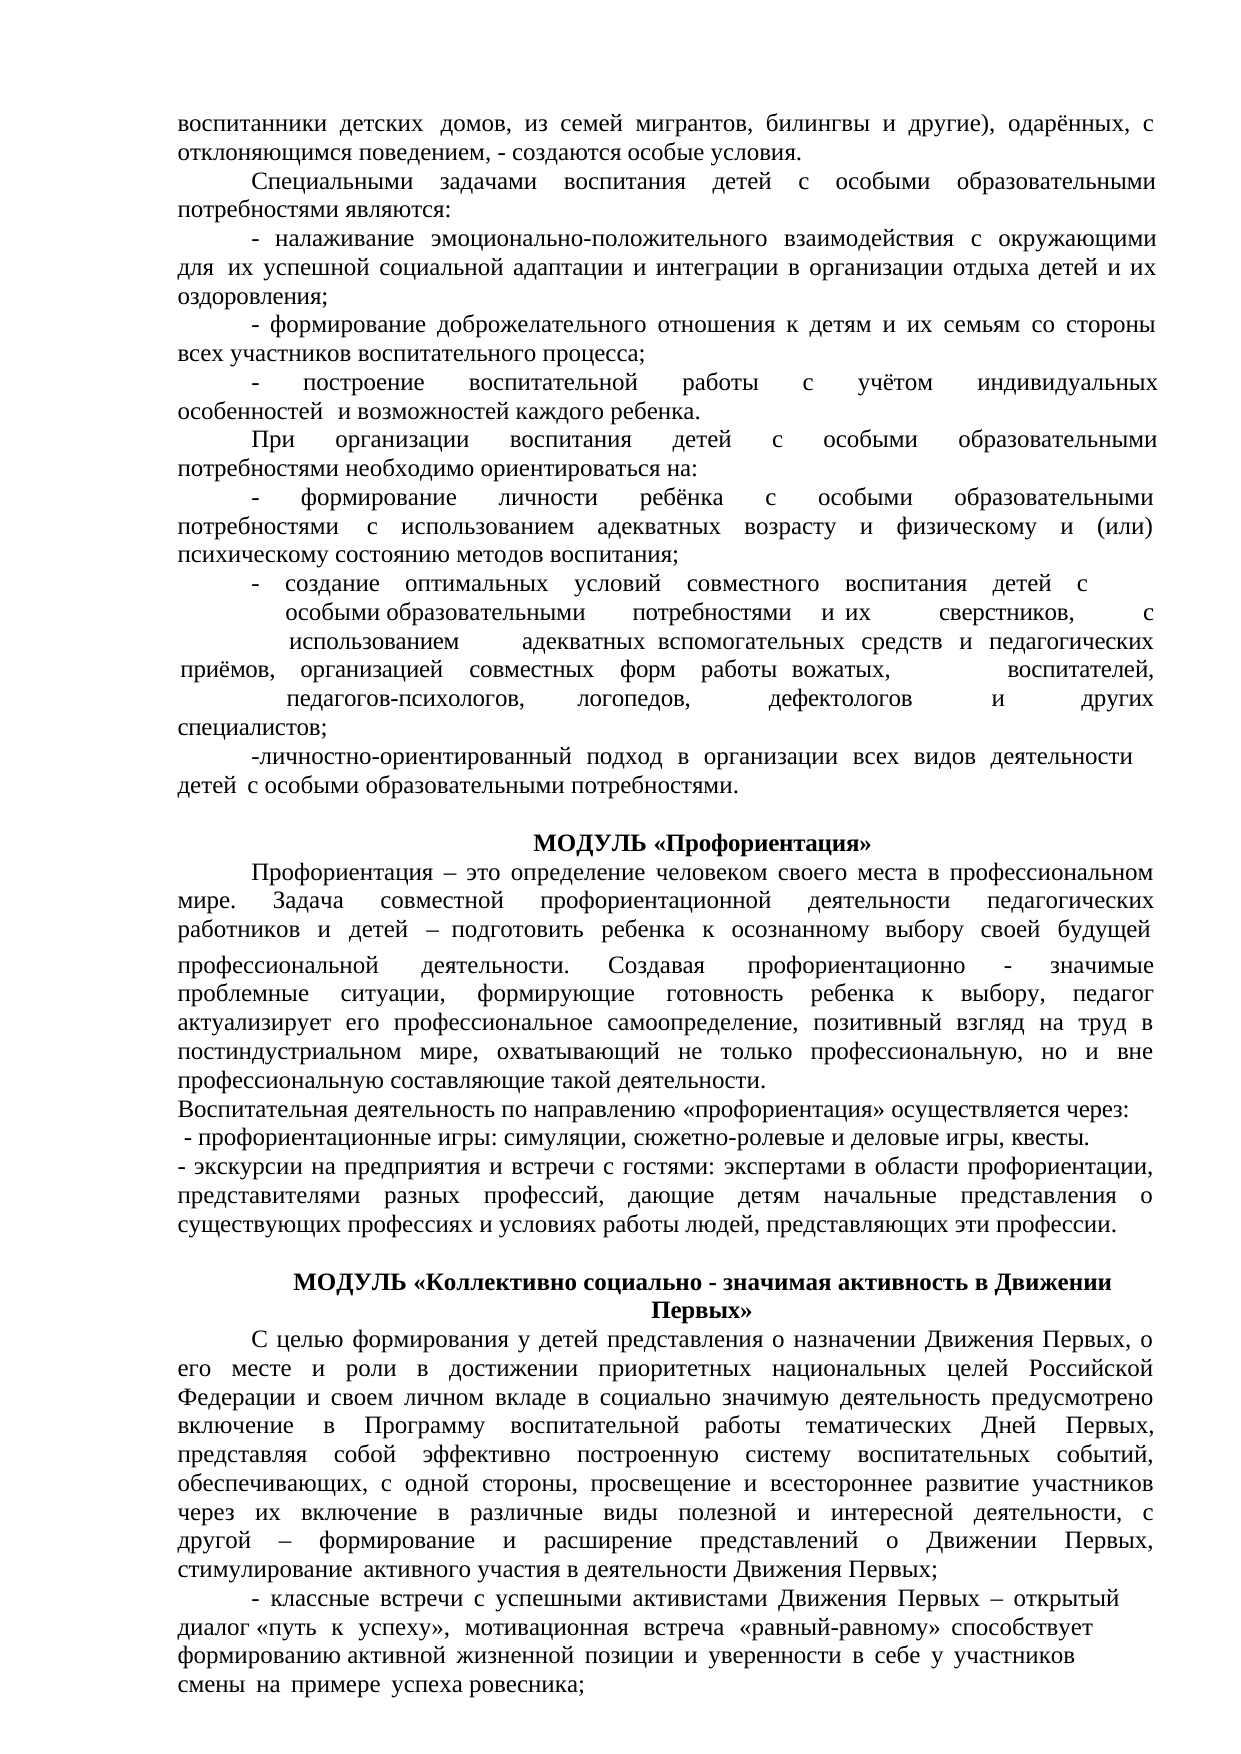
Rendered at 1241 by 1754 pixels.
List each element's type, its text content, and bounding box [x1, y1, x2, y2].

list профориентационные игры: симуляции, сюжетно-ролевые и деловые игры, квесты. [183, 1122, 1240, 1151]
text С целью формирования у детей представления о назначении Движения Первых, о его месте и роли в достижении приоритетных национальных целей Российской Федерации и своем личном вкладе в социально значимую деятельность предусмотрено включение в Программу воспитательной работы тематических Дней Первых, представляя собой эффективно построенную систему воспитательных событий, обеспечивающих, с одной стороны, просвещение и всестороннее развитие участников через их включение в различные виды полезной и интересной деятельности, с другой – формирование и расширение представлений о Движении Первых, стимулирование активного участия в деятельности Движения Первых; [177, 1324, 1154, 1583]
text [177, 108, 1154, 166]
list формирование личности ребёнка с особыми образовательными потребностями с использованием адекватных возрасту и физическому и (или) психическому состоянию методов воспитания; [177, 482, 1154, 568]
text -личностно-ориентированный подход в организации всех видов деятельности детей с особыми образовательными потребностями. [177, 741, 1143, 799]
text Специальными задачами воспитания детей с особыми образовательными потребностями являются: [177, 166, 1157, 223]
list формирование доброжелательного отношения к детям и их семьям со стороны всех участников воспитательного процесса; [177, 309, 1157, 367]
list налаживание эмоционально-положительного взаимодействия с окружающими для их успешной социальной адаптации и интеграции в организации отдыха детей и их оздоровления; [177, 223, 1157, 309]
text При организации воспитания детей с особыми образовательными потребностями необходимо ориентироваться на: [177, 424, 1158, 482]
list экскурсии на предприятия и встречи с гостями: экспертами в области профориентации, представителями разных профессий, дающие детям начальные представления о существующих профессиях и условиях работы людей, представляющих эти профессии. [177, 1151, 1154, 1237]
list создание оптимальных условий совместного воспитания детей с [251, 568, 1240, 597]
list построение воспитательной работы с учётом индивидуальных особенностей и возможностей каждого ребенка. [177, 367, 1158, 424]
list классные встречи с успешными активистами Движения Первых – открытый диалог «путь к успеху», мотивационная встреча «равный-равному» способствует формированию активной жизненной позиции и уверенности в себе у участников смены на примере успеха ровесника; [177, 1583, 1129, 1698]
subtitle МОДУЛЬ «Коллективно социально - значимая активность в Движении Первых» [293, 1267, 1112, 1324]
text Воспитательная деятельность по направлению «профориентация» осуществляется через: [177, 1094, 1240, 1122]
text профессиональной деятельности. Создавая профориентационно - значимые проблемные ситуации, формирующие готовность ребенка к выбору, педагог актуализирует его профессиональное самоопределение, позитивный взгляд на труд в постиндустриальном мире, охватывающий не только профессиональную, но и вне профессиональную составляющие такой деятельности. [177, 950, 1154, 1093]
text Профориентация – это определение человеком своего места в профессиональном мире. Задача совместной профориентационной деятельности педагогических работников и детей – подготовить ребенка к осознанному выбору своей будущей [177, 857, 1154, 943]
subtitle МОДУЛЬ «Профориентация» [238, 828, 1167, 857]
text приёмов, организацией совместных форм работы вожатых, воспитателей, педагогов-психологов, логопедов, дефектологов и других [177, 654, 1154, 712]
text особыми образовательными потребностями и их сверстников, с использованием адекватных вспомогательных средств и педагогических [285, 597, 1154, 654]
text специалистов; [177, 712, 1240, 741]
